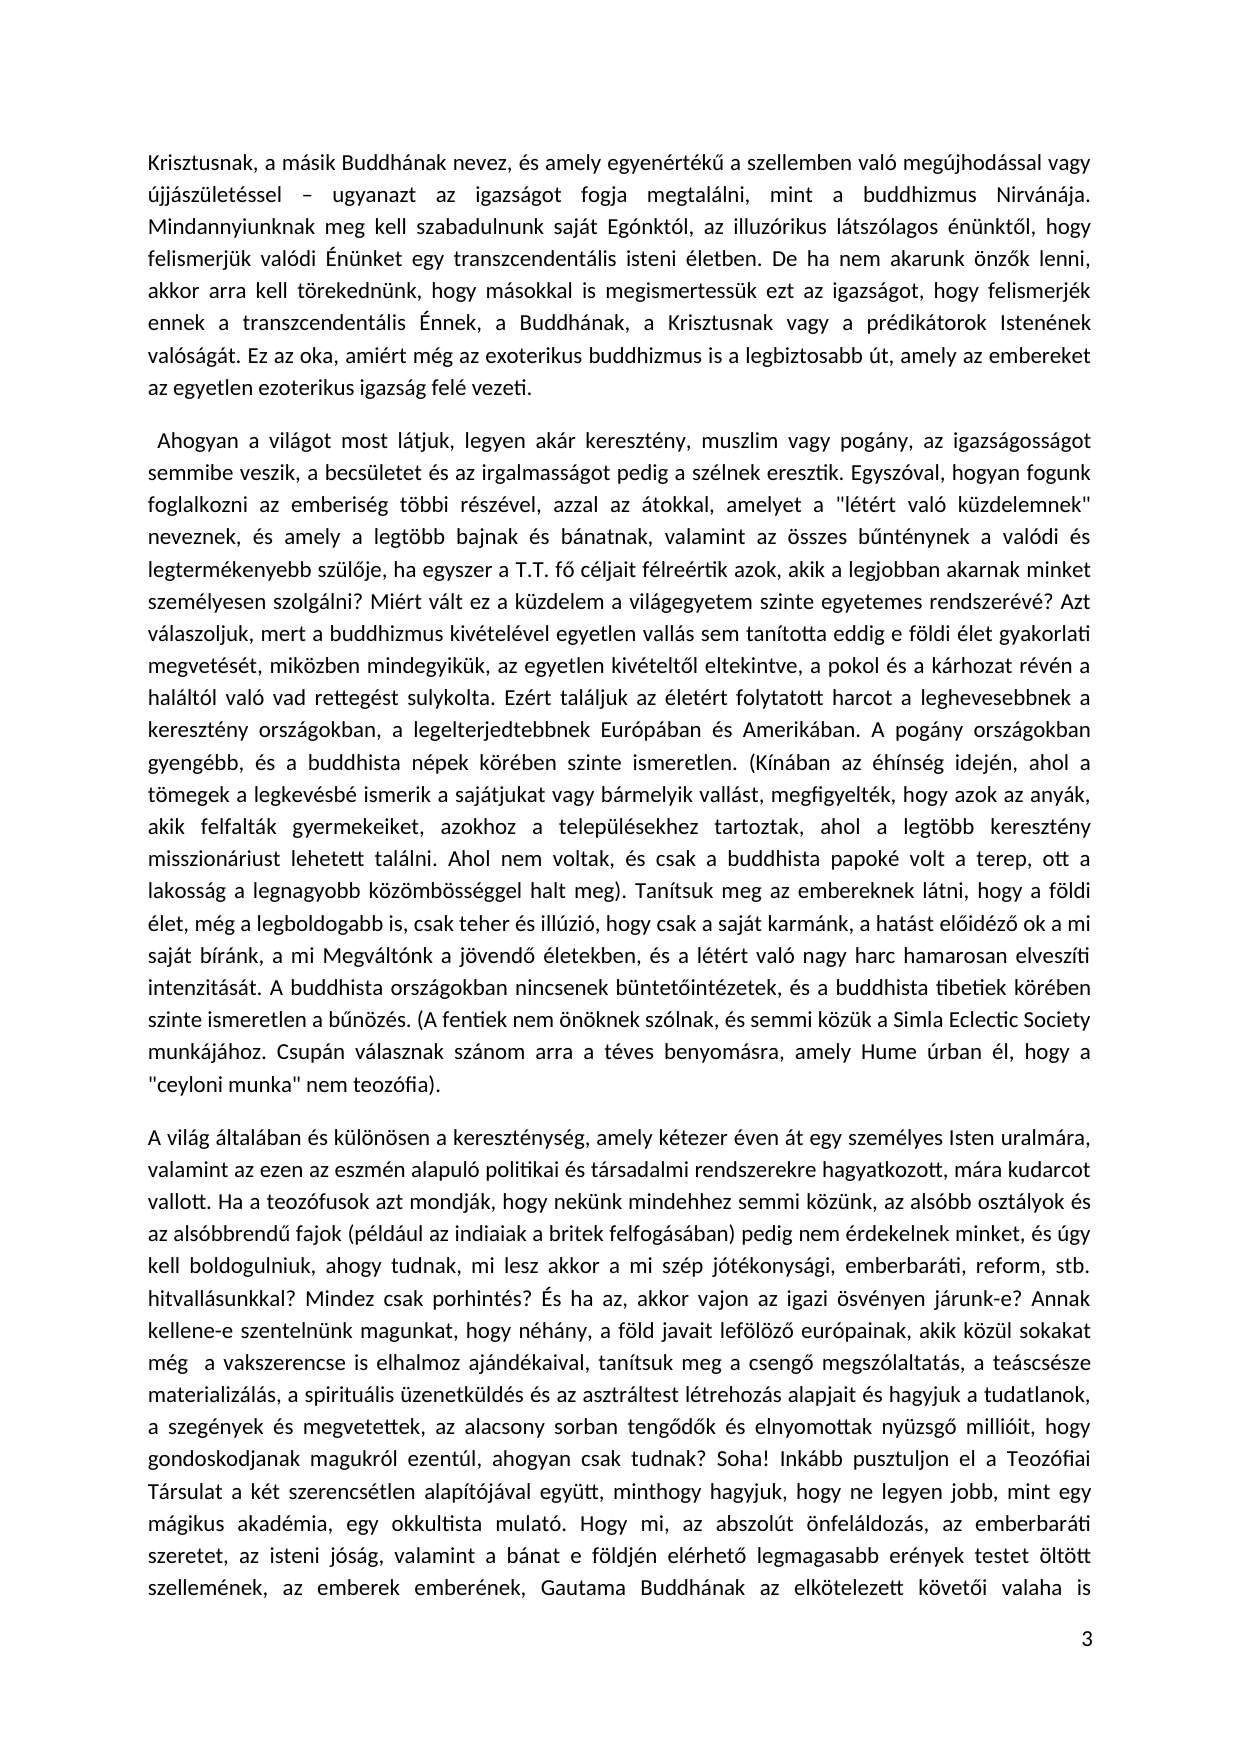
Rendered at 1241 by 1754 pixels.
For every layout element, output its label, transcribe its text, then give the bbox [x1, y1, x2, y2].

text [148, 1123, 1093, 1601]
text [148, 148, 1093, 401]
text Ahogyan a világot most látjuk, legyen akár keresztény, muszlim vagy pogány, az igazságosságot semmibe veszik, a becsületet és az irgalmasságot pedig a szélnek eresztik. Egyszóval, hogyan fogunk foglalkozni az emberiség többi részével, azzal az átokkal, amelyet a "létért való küzdelemnek" neveznek, és amely a legtöbb bajnak és bánatnak, valamint az összes bűnténynek a valódi és legtermékenyebb szülője, ha egyszer a T.T. fő céljait félreértik azok, akik a legjobban akarnak minket személyesen szolgálni? Miért vált ez a küzdelem a világegyetem szinte egyetemes rendszerévé? Azt válaszoljuk, mert a buddhizmus kivételével egyetlen vallás sem tanította eddig e földi élet gyakorlati megvetését, miközben mindegyikük, az egyetlen kivételtől eltekintve, a pokol és a kárhozat révén a haláltól való vad rettegést sulykolta. Ezért találjuk az életért folytatott harcot a leghevesebbnek a keresztény országokban, a legelterjedtebbnek Európában és Amerikában. A pogány országokban gyengébb, és a buddhista népek körében szinte ismeretlen. (Kínában az éhínség idején, ahol a tömegek a legkevésbé ismerik a sajátjukat vagy bármelyik vallást, megfigyelték, hogy azok az anyák, akik felfalták gyermekeiket, azokhoz a településekhez tartoztak, ahol a legtöbb keresztény misszionáriust lehetett találni. Ahol nem voltak, és csak a buddhista papoké volt a terep, ott a lakosság a legnagyobb közömbösséggel halt meg). Tanítsuk meg az embereknek látni, hogy a földi élet, még a legboldogabb is, csak teher és illúzió, hogy csak a saját karmánk, a hatást előidéző ok a mi saját bíránk, a mi Megváltónk a jövendő életekben, és a létért való nagy harc hamarosan elveszíti intenzitását. A buddhista országokban nincsenek büntetőintézetek, és a buddhista tibetiek körében szinte ismeretlen a bűnözés. (A fentiek nem önöknek szólnak, és semmi közük a Simla Eclectic Society munkájához. Csupán válasznak szánom arra a téves benyomásra, amely Hume úrban él, hogy a "ceyloni munka" nem teozófia). [148, 426, 1093, 1098]
